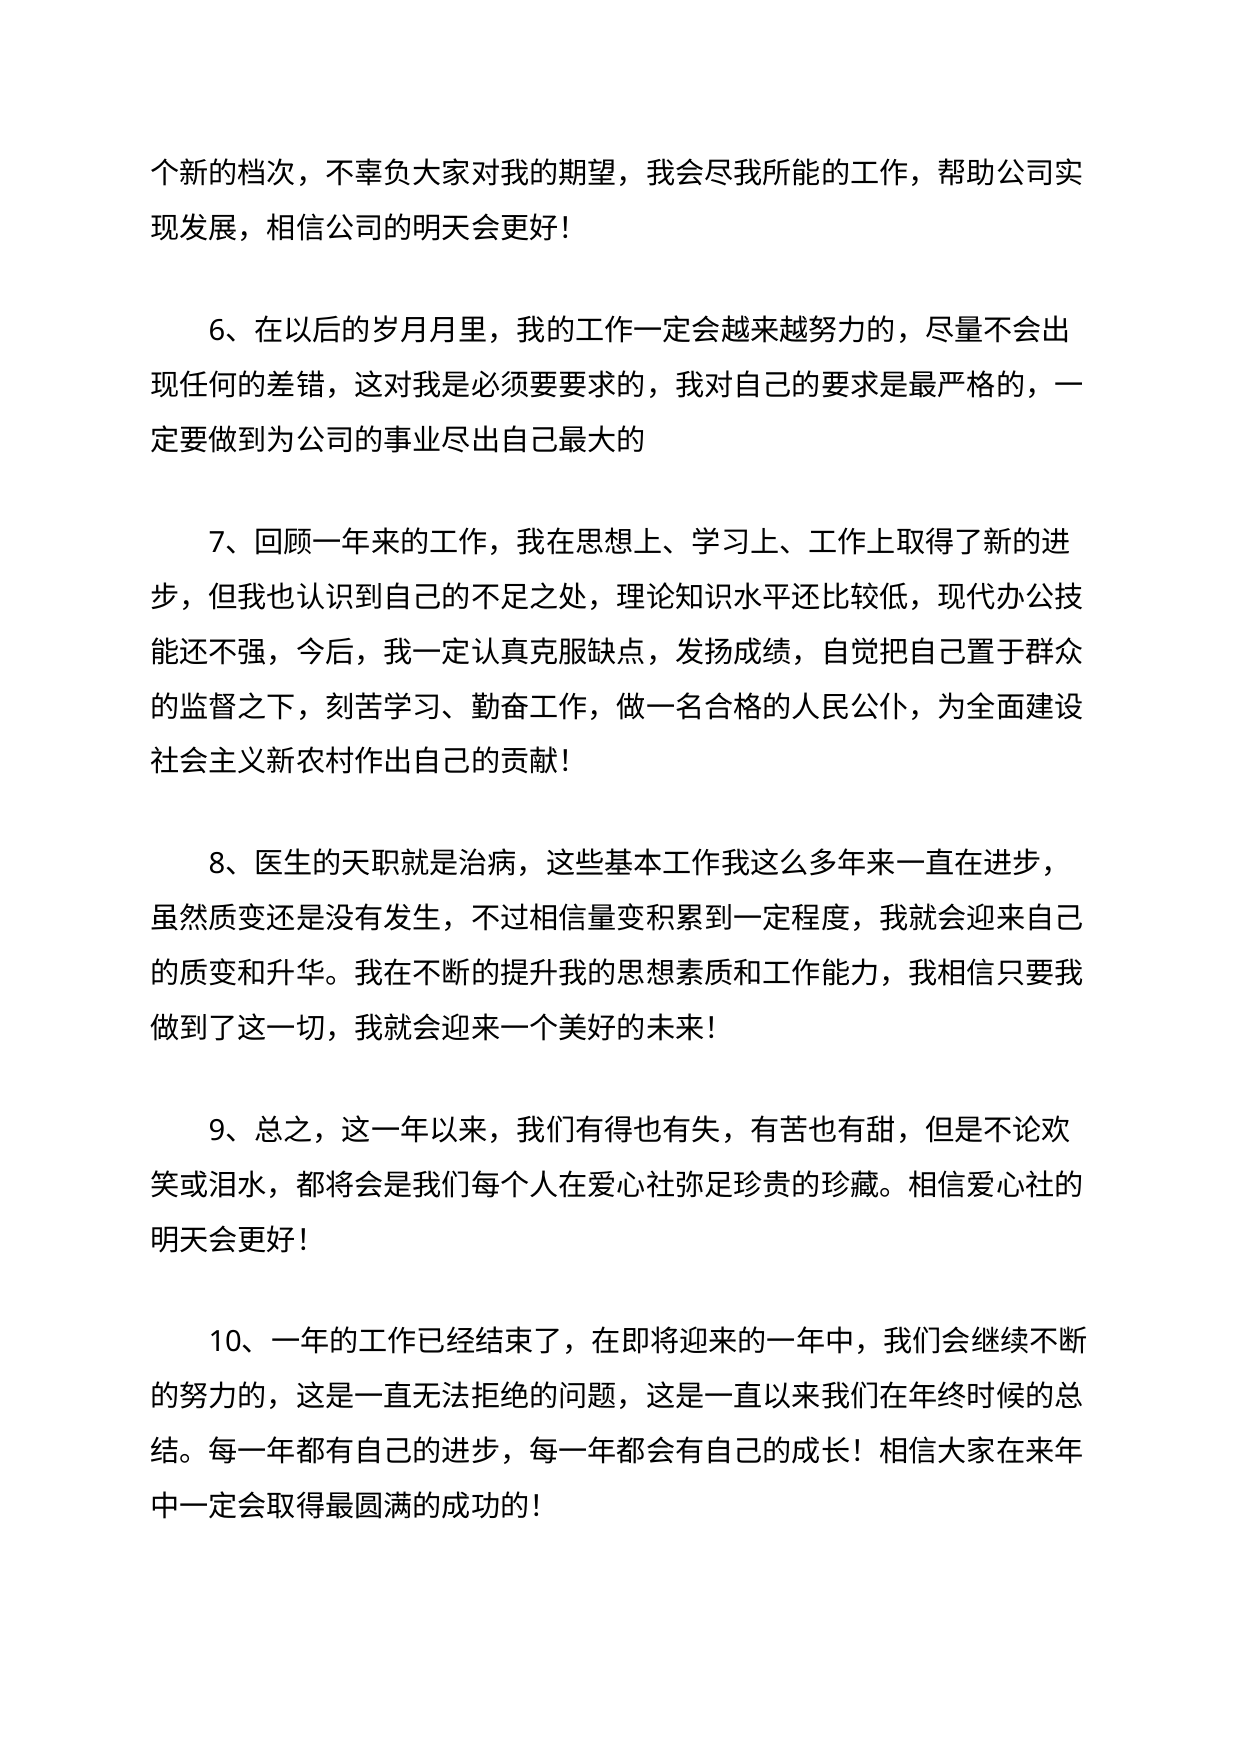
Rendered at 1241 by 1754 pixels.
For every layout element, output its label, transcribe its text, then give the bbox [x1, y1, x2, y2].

text 6、在以后的岁月月里，我的工作一定会越来越努力的，尽量不会出现任何的差错，这对我是必须要要求的，我对自己的要求是最严格的，一定要做到为公司的事业尽出自己最大的 [150, 307, 1090, 459]
text 9、总之，这一年以来，我们有得也有失，有苦也有甜，但是不论欢笑或泪水，都将会是我们每个人在爱心社弥足珍贵的珍藏。相信爱心社的明天会更好！ [150, 1106, 1090, 1258]
text 8、医生的天职就是治病，这些基本工作我这么多年来一直在进步，虽然质变还是没有发生，不过相信量变积累到一定程度，我就会迎来自己的质变和升华。我在不断的提升我的思想素质和工作能力，我相信只要我做到了这一切，我就会迎来一个美好的未来！ [150, 840, 1090, 1047]
text 10、一年的工作已经结束了，在即将迎来的一年中，我们会继续不断的努力的，这是一直无法拒绝的问题，这是一直以来我们在年终时候的总结。每一年都有自己的进步，每一年都会有自己的成长！相信大家在来年中一定会取得最圆满的成功的！ [150, 1318, 1090, 1525]
text 7、回顾一年来的工作，我在思想上、学习上、工作上取得了新的进步，但我也认识到自己的不足之处，理论知识水平还比较低，现代办公技能还不强，今后，我一定认真克服缺点，发扬成绩，自觉把自己置于群众的监督之下，刻苦学习、勤奋工作，做一名合格的人民公仆，为全面建设社会主义新农村作出自己的贡献！ [150, 518, 1090, 780]
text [150, 150, 1090, 247]
